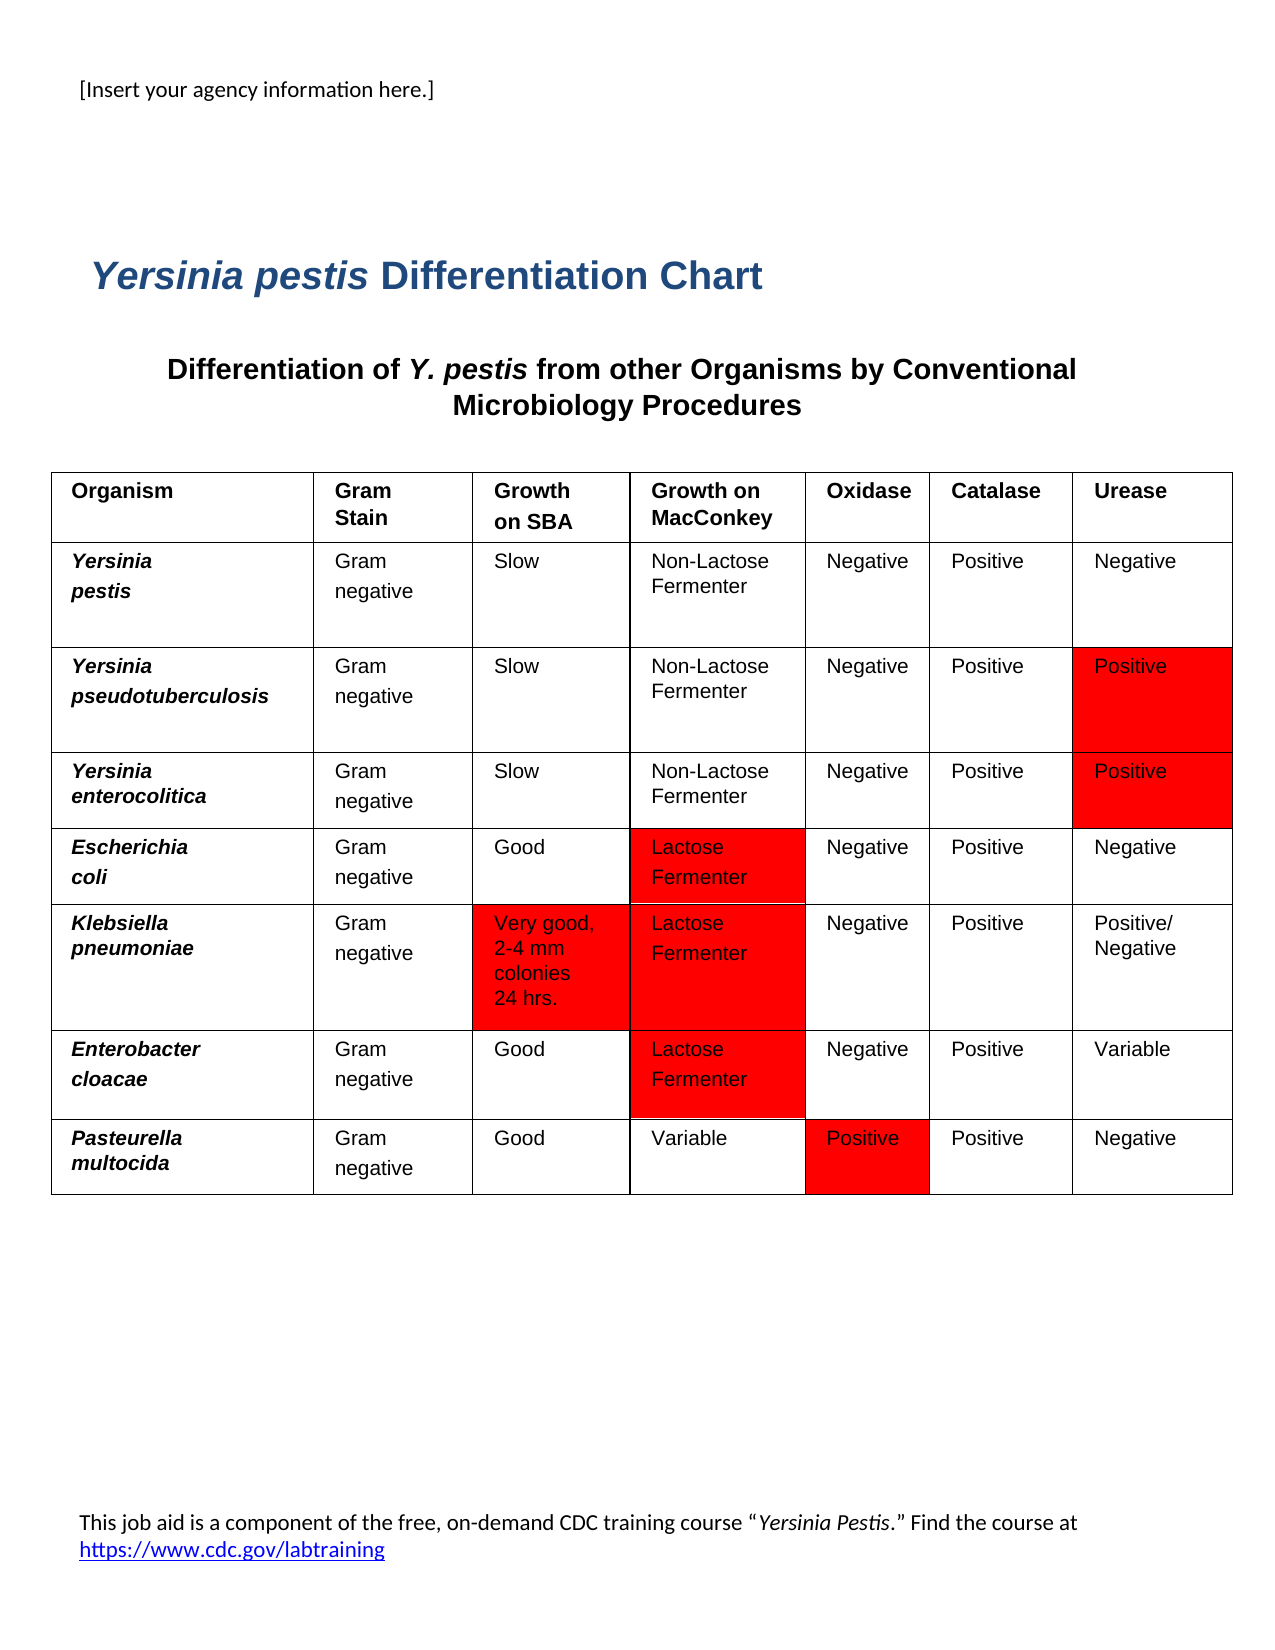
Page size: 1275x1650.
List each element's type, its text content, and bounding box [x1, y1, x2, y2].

table_cell Good [473, 829, 629, 903]
text Yersinia pestis Differentiation Chart [90, 252, 1181, 298]
table_cell Very good, 2-4 mm colonies 24 hrs. [473, 905, 629, 1030]
table_cell Pasteurella multocida [52, 1120, 313, 1194]
table_cell Negative [806, 829, 929, 903]
table_header Organism [52, 473, 313, 542]
table_cell Gram negative [314, 753, 472, 828]
table_cell Negative [1073, 829, 1232, 903]
table_cell Lactose Fermenter [631, 1031, 805, 1118]
table_cell Yersinia enterocolitica [52, 753, 313, 828]
table_cell Positive [1073, 648, 1232, 752]
table_cell Yersinia pseudotuberculosis [52, 648, 313, 752]
table_cell Positive [930, 753, 1072, 828]
table_cell Negative [806, 543, 929, 647]
table_cell Non-Lactose Fermenter [631, 543, 805, 647]
table_cell Negative [1073, 543, 1232, 647]
table_cell Gram negative [314, 1120, 472, 1194]
table_header Catalase [930, 473, 1072, 542]
table_cell Positive [930, 1120, 1072, 1194]
table_cell Non-Lactose Fermenter [631, 648, 805, 752]
table_cell Positive [930, 905, 1072, 1030]
table_cell Negative [806, 905, 929, 1030]
table_cell Gram negative [314, 905, 472, 1030]
table_cell Non-Lactose Fermenter [631, 753, 805, 828]
table_cell Negative [806, 648, 929, 752]
table_cell Slow [473, 648, 629, 752]
table_cell Variable [1073, 1031, 1232, 1118]
table_cell Positive/ Negative [1073, 905, 1232, 1030]
table_cell Gram negative [314, 829, 472, 903]
table_cell Positive [1073, 753, 1232, 828]
table_cell Gram negative [314, 648, 472, 752]
table_cell Negative [806, 753, 929, 828]
table_cell Positive [930, 648, 1072, 752]
table_cell Positive [806, 1120, 929, 1194]
text Differentiation of Y. pestis from other Organisms by Conventional Microbiology Procedures [167, 352, 1181, 421]
table_cell Positive [930, 1031, 1072, 1118]
table_cell Lactose Fermenter [631, 829, 805, 903]
table_cell Negative [806, 1031, 929, 1118]
table_cell Enterobacter cloacae [52, 1031, 313, 1118]
table_cell Good [473, 1031, 629, 1118]
table_header Oxidase [806, 473, 929, 542]
table_cell Variable [631, 1120, 805, 1194]
table_cell Slow [473, 543, 629, 647]
table_header Gram Stain [314, 473, 472, 542]
table_header Growth on SBA [473, 473, 629, 542]
table_cell Escherichia coli [52, 829, 313, 903]
table_cell Klebsiella pneumoniae [52, 905, 313, 1030]
table_cell Good [473, 1120, 629, 1194]
table_cell Positive [930, 543, 1072, 647]
table_cell Slow [473, 753, 629, 828]
table_cell Positive [930, 829, 1072, 903]
table_cell Yersinia pestis [52, 543, 313, 647]
table_cell Negative [1073, 1120, 1232, 1194]
table_cell Lactose Fermenter [631, 905, 805, 1030]
table_cell Gram negative [314, 543, 472, 647]
table_header Growth on MacConkey [631, 473, 805, 542]
table_header Urease [1073, 473, 1232, 542]
table_cell Gram negative [314, 1031, 472, 1118]
